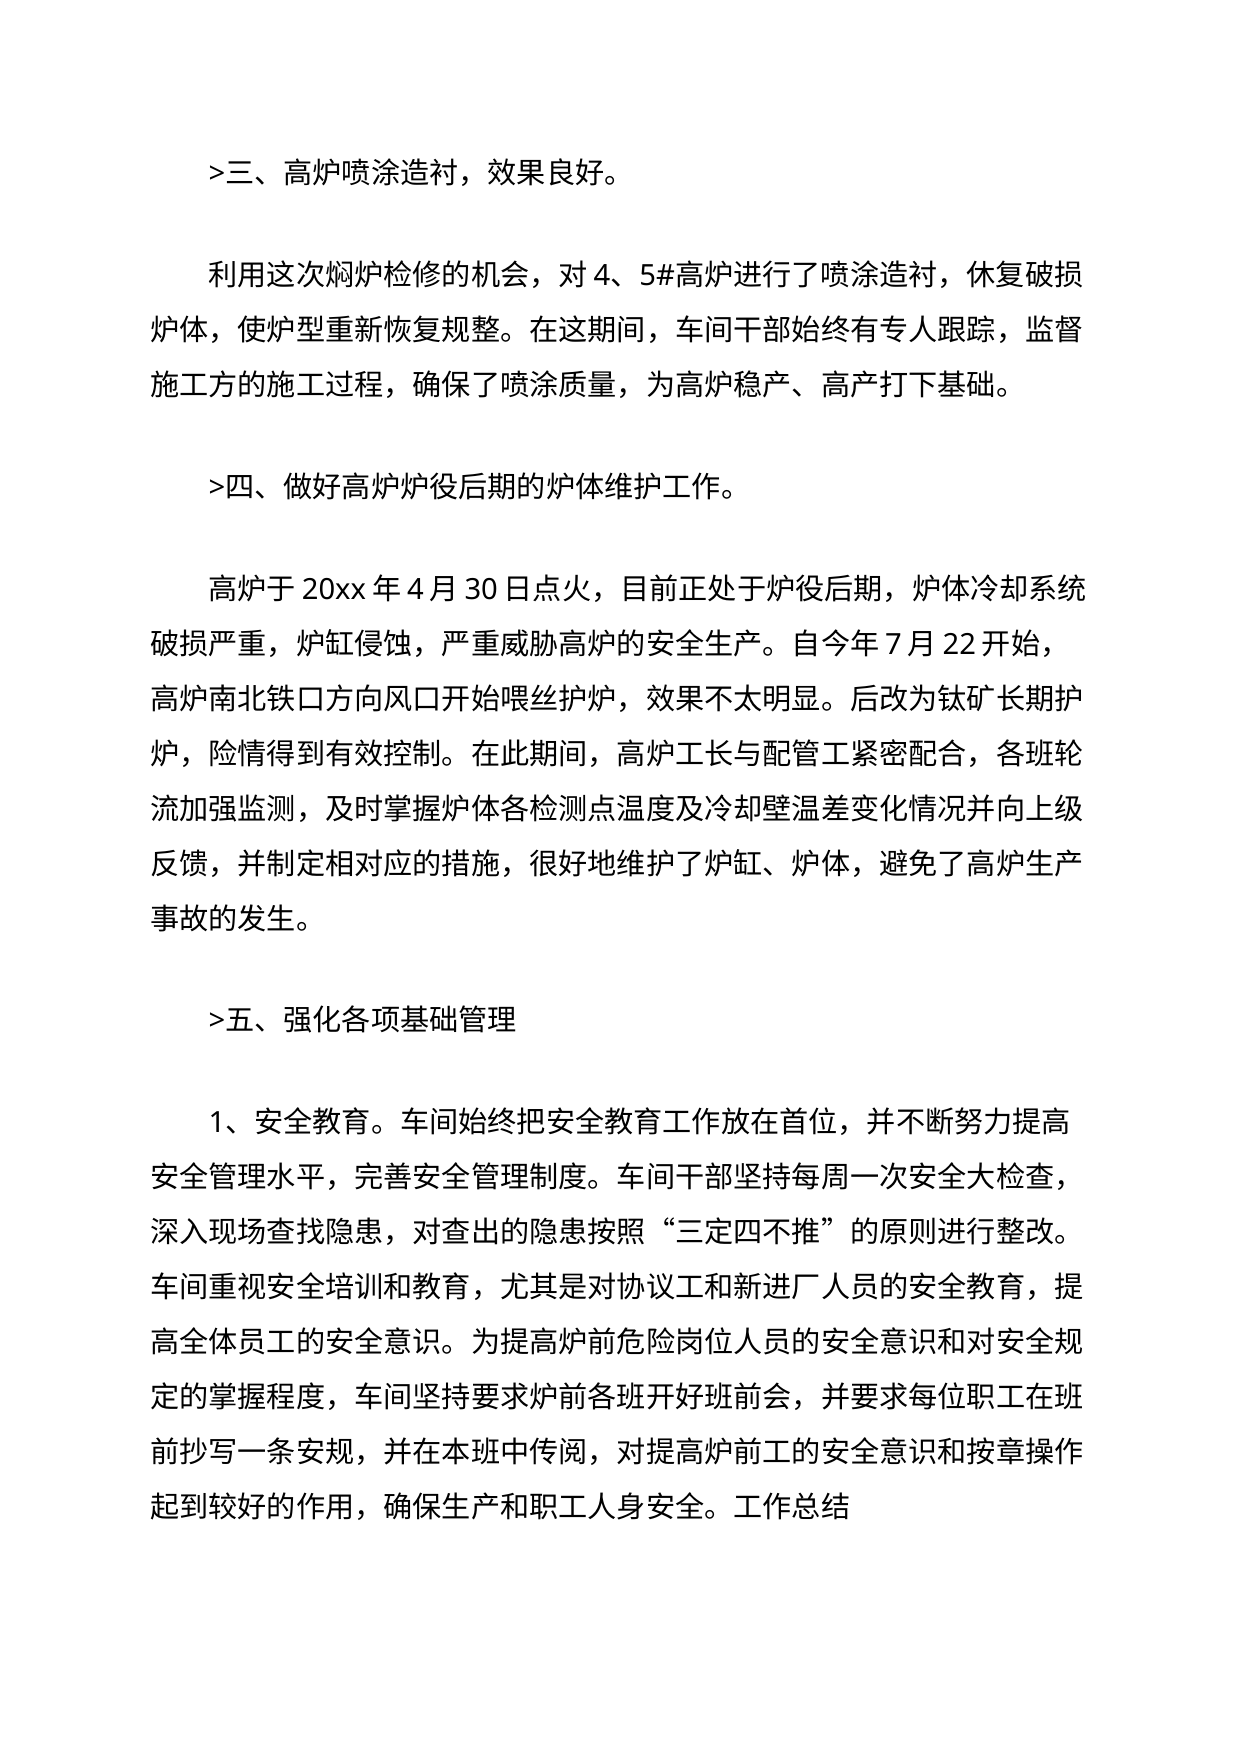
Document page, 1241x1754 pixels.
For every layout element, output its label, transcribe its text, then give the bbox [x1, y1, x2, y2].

text 1、安全教育。车间始终把安全教育工作放在首位，并不断努力提高安全管理水平，完善安全管理制度。车间干部坚持每周一次安全大检查，深入现场查找隐患，对查出的隐患按照“三定四不推”的原则进行整改。车间重视安全培训和教育，尤其是对协议工和新进厂人员的安全教育，提高全体员工的安全意识。为提高炉前危险岗位人员的安全意识和对安全规定的掌握程度，车间坚持要求炉前各班开好班前会，并要求每位职工在班前抄写一条安规，并在本班中传阅，对提高炉前工的安全意识和按章操作起到较好的作用，确保生产和职工人身安全。工作总结 [150, 1099, 1090, 1526]
text >三、高炉喷涂造衬，效果良好。 [150, 150, 1090, 192]
text >四、做好高炉炉役后期的炉体维护工作。 [150, 464, 1090, 506]
text >五、强化各项基础管理 [150, 997, 1090, 1039]
text 利用这次焖炉检修的机会，对4、5#高炉进行了喷涂造衬，休复破损炉体，使炉型重新恢复规整。在这期间，车间干部始终有专人跟踪，监督施工方的施工过程，确保了喷涂质量，为高炉稳产、高产打下基础。 [150, 252, 1090, 404]
text 高炉于20xx年4月30日点火，目前正处于炉役后期，炉体冷却系统破损严重，炉缸侵蚀，严重威胁高炉的安全生产。自今年7月22开始，高炉南北铁口方向风口开始喂丝护炉，效果不太明显。后改为钛矿长期护炉，险情得到有效控制。在此期间，高炉工长与配管工紧密配合，各班轮流加强监测，及时掌握炉体各检测点温度及冷却壁温差变化情况并向上级反馈，并制定相对应的措施，很好地维护了炉缸、炉体，避免了高炉生产事故的发生。 [150, 566, 1090, 937]
